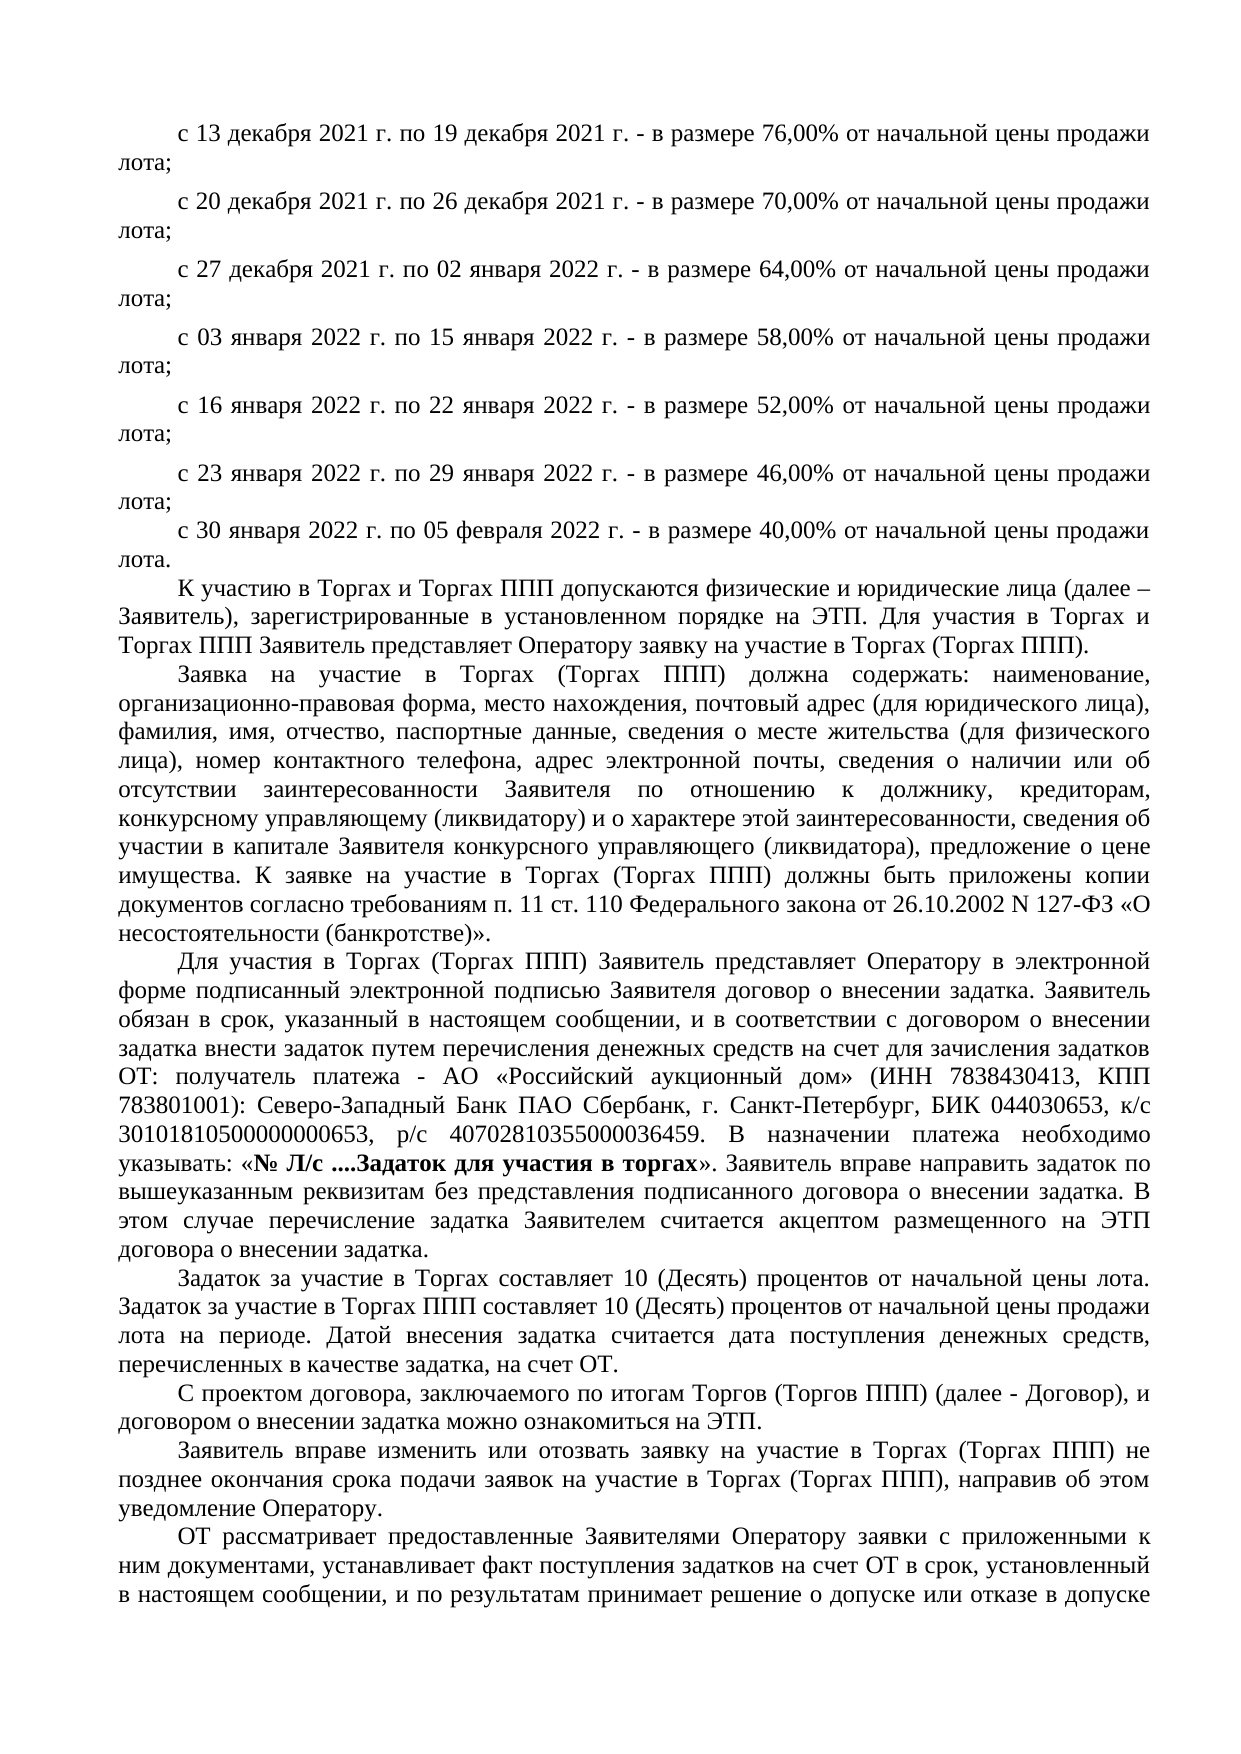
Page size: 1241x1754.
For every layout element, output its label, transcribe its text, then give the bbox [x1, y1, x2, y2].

text с 30 января 2022 г. по 05 февраля 2022 г. - в размере 40,00% от начальной цены продажи лота. [118, 515, 1151, 573]
text Задаток за участие в Торгах составляет 10 (Десять) процентов от начальной цены лота. Задаток за участие в Торгах ППП составляет 10 (Десять) процентов от начальной цены продажи лота на периоде. Датой внесения задатка считается дата поступления денежных средств, перечисленных в качестве задатка, на счет ОТ. [118, 1263, 1151, 1378]
text с 03 января 2022 г. по 15 января 2022 г. - в размере 58,00% от начальной цены продажи лота; [118, 322, 1151, 379]
text с 27 декабря 2021 г. по 02 января 2022 г. - в размере 64,00% от начальной цены продажи лота; [118, 254, 1151, 311]
text Заявитель вправе изменить или отозвать заявку на участие в Торгах (Торгах ППП) не позднее окончания срока подачи заявок на участие в Торгах (Торгах ППП), направив об этом уведомление Оператору. [118, 1435, 1151, 1521]
text С проектом договора, заключаемого по итогам Торгов (Торгов ППП) (далее - Договор), и договором о внесении задатка можно ознакомиться на ЭТП. [118, 1378, 1151, 1435]
text К участию в Торгах и Торгах ППП допускаются физические и юридические лица (далее – Заявитель), зарегистрированные в установленном порядке на ЭТП. Для участия в Торгах и Торгах ППП Заявитель представляет Оператору заявку на участие в Торгах (Торгах ППП). [118, 573, 1151, 659]
text с 20 декабря 2021 г. по 26 декабря 2021 г. - в размере 70,00% от начальной цены продажи лота; [118, 186, 1151, 243]
text с 13 декабря 2021 г. по 19 декабря 2021 г. - в размере 76,00% от начальной цены продажи лота; [118, 118, 1151, 176]
text Для участия в Торгах (Торгах ППП) Заявитель представляет Оператору в электронной форме подписанный электронной подписью Заявителя договор о внесении задатка. Заявитель обязан в срок, указанный в настоящем сообщении, и в соответствии с договором о внесении задатка внести задаток путем перечисления денежных средств на счет для зачисления задатков ОТ: получатель платежа - АО «Российский аукционный дом» (ИНН 7838430413, КПП 783801001): Северо-Западный Банк ПАО Сбербанк, г. Санкт-Петербург, БИК 044030653, к/с 30101810500000000653, р/с 40702810355000036459. В назначении платежа необходимо указывать: «№ Л/с ....Задаток для участия в торгах». Заявитель вправе направить задаток по вышеуказанным реквизитам без представления подписанного договора о внесении задатка. В этом случае перечисление задатка Заявителем считается акцептом размещенного на ЭТП договора о внесении задатка. [118, 946, 1151, 1263]
text с 23 января 2022 г. по 29 января 2022 г. - в размере 46,00% от начальной цены продажи лота; [118, 458, 1151, 515]
text с 16 января 2022 г. по 22 января 2022 г. - в размере 52,00% от начальной цены продажи лота; [118, 390, 1151, 447]
text Заявка на участие в Торгах (Торгах ППП) должна содержать: наименование, организационно-правовая форма, место нахождения, почтовый адрес (для юридического лица), фамилия, имя, отчество, паспортные данные, сведения о месте жительства (для физического лица), номер контактного телефона, адрес электронной почты, сведения о наличии или об отсутствии заинтересованности Заявителя по отношению к должнику, кредиторам, конкурсному управляющему (ликвидатору) и о характере этой заинтересованности, сведения об участии в капитале Заявителя конкурсного управляющего (ликвидатора), предложение о цене имущества. К заявке на участие в Торгах (Торгах ППП) должны быть приложены копии документов согласно требованиям п. 11 ст. 110 Федерального закона от 26.10.2002 N 127-ФЗ «О несостоятельности (банкротстве)». [118, 659, 1151, 946]
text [118, 1521, 1151, 1608]
